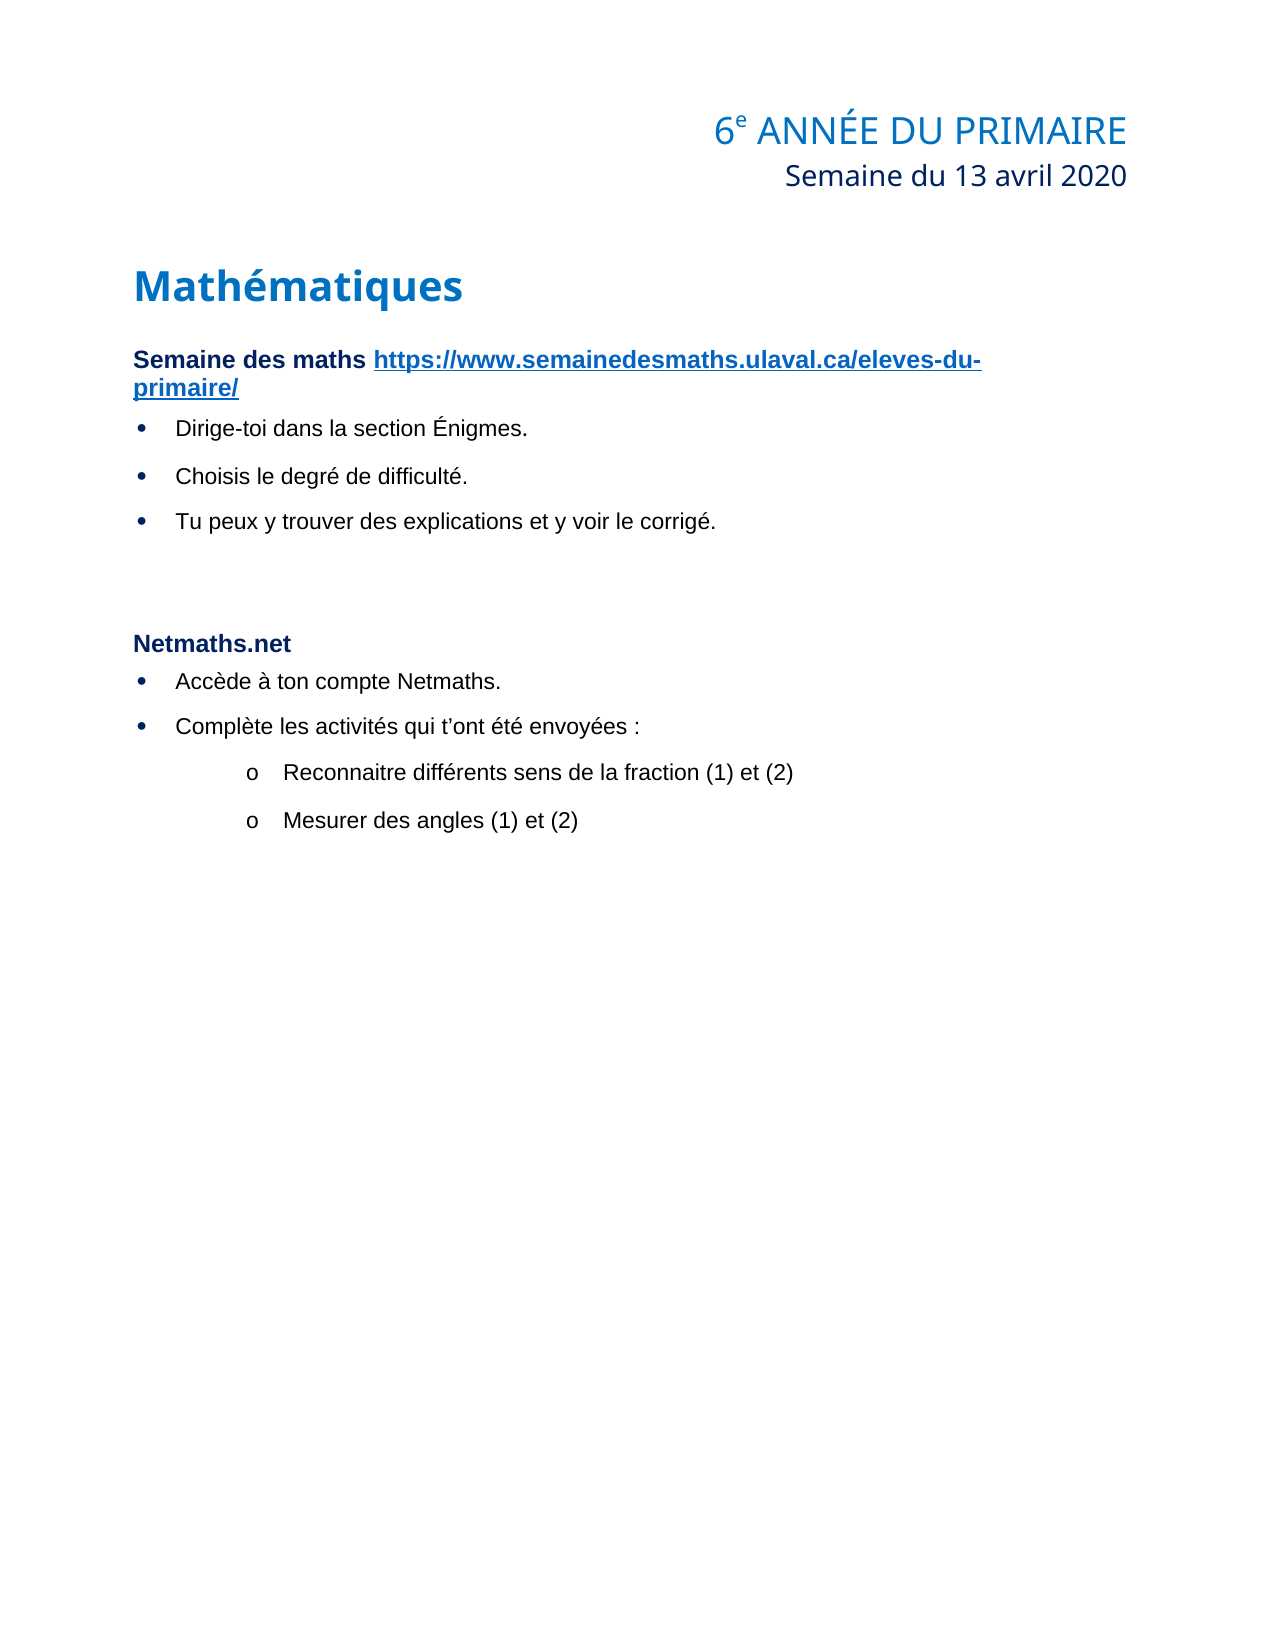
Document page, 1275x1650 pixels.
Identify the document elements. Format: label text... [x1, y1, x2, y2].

text Mathématiques [133, 257, 1127, 313]
list Tu peux y trouver des explications et y voir le corrigé. [138, 508, 1122, 535]
list Accède à ton compte Netmaths. [138, 668, 1122, 694]
text Netmaths.net [133, 628, 1048, 657]
list Mesurer des angles (1) et (2) [245, 807, 1122, 835]
list Complète les activités qui t’ont été envoyées : [138, 713, 1122, 740]
list Dirige-toi dans la section Énigmes. [138, 412, 1122, 443]
text Semaine des maths https://www.semainedesmaths.ulaval.ca/eleves-du-primaire/ [133, 344, 1048, 402]
list Reconnaitre différents sens de la fraction (1) et (2) [245, 759, 1122, 787]
list Choisis le degré de difficulté. [138, 463, 1122, 489]
